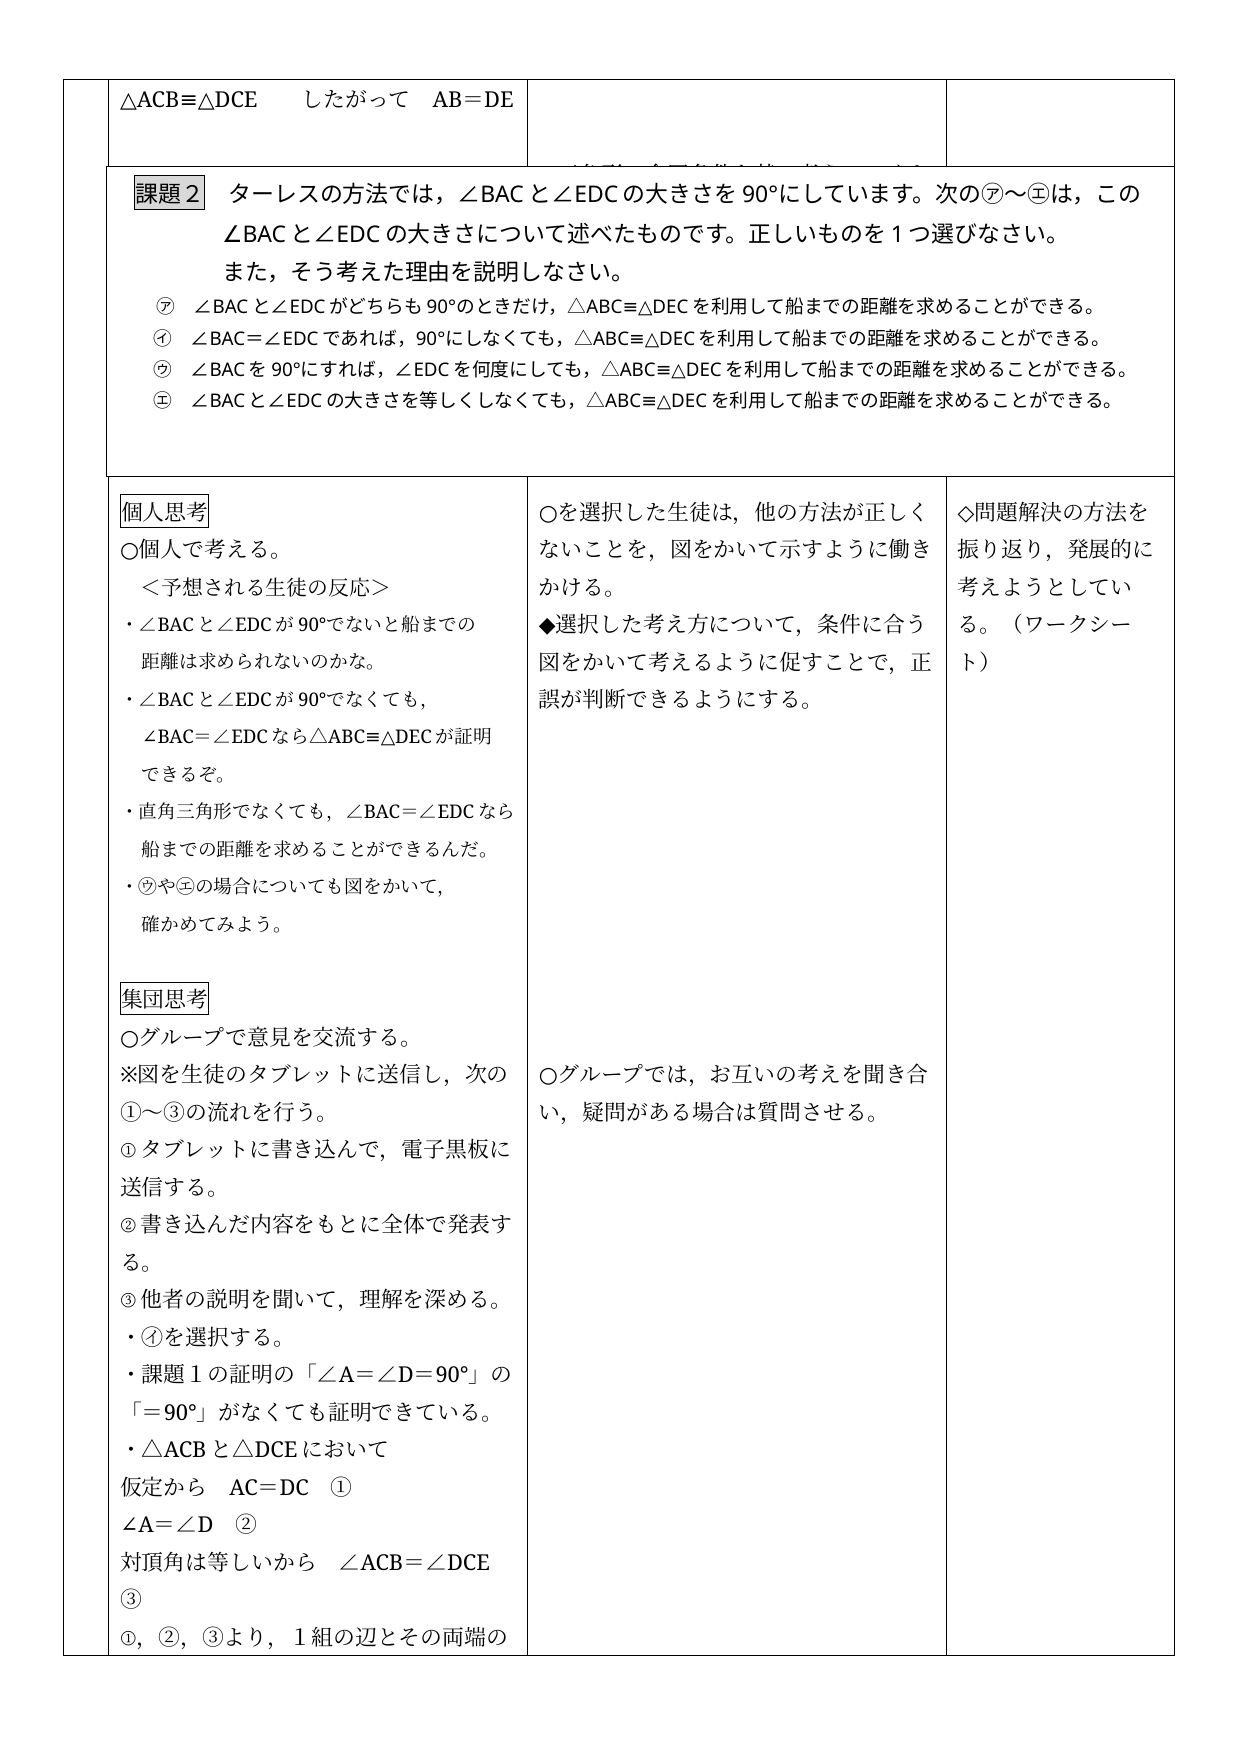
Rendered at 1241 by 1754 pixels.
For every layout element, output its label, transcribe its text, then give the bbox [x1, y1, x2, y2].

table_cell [947, 477, 1174, 1655]
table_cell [528, 477, 946, 1655]
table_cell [109, 80, 527, 166]
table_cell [947, 80, 1174, 166]
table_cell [528, 80, 946, 166]
table_cell 展開 [64, 80, 108, 1655]
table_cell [109, 477, 527, 1655]
